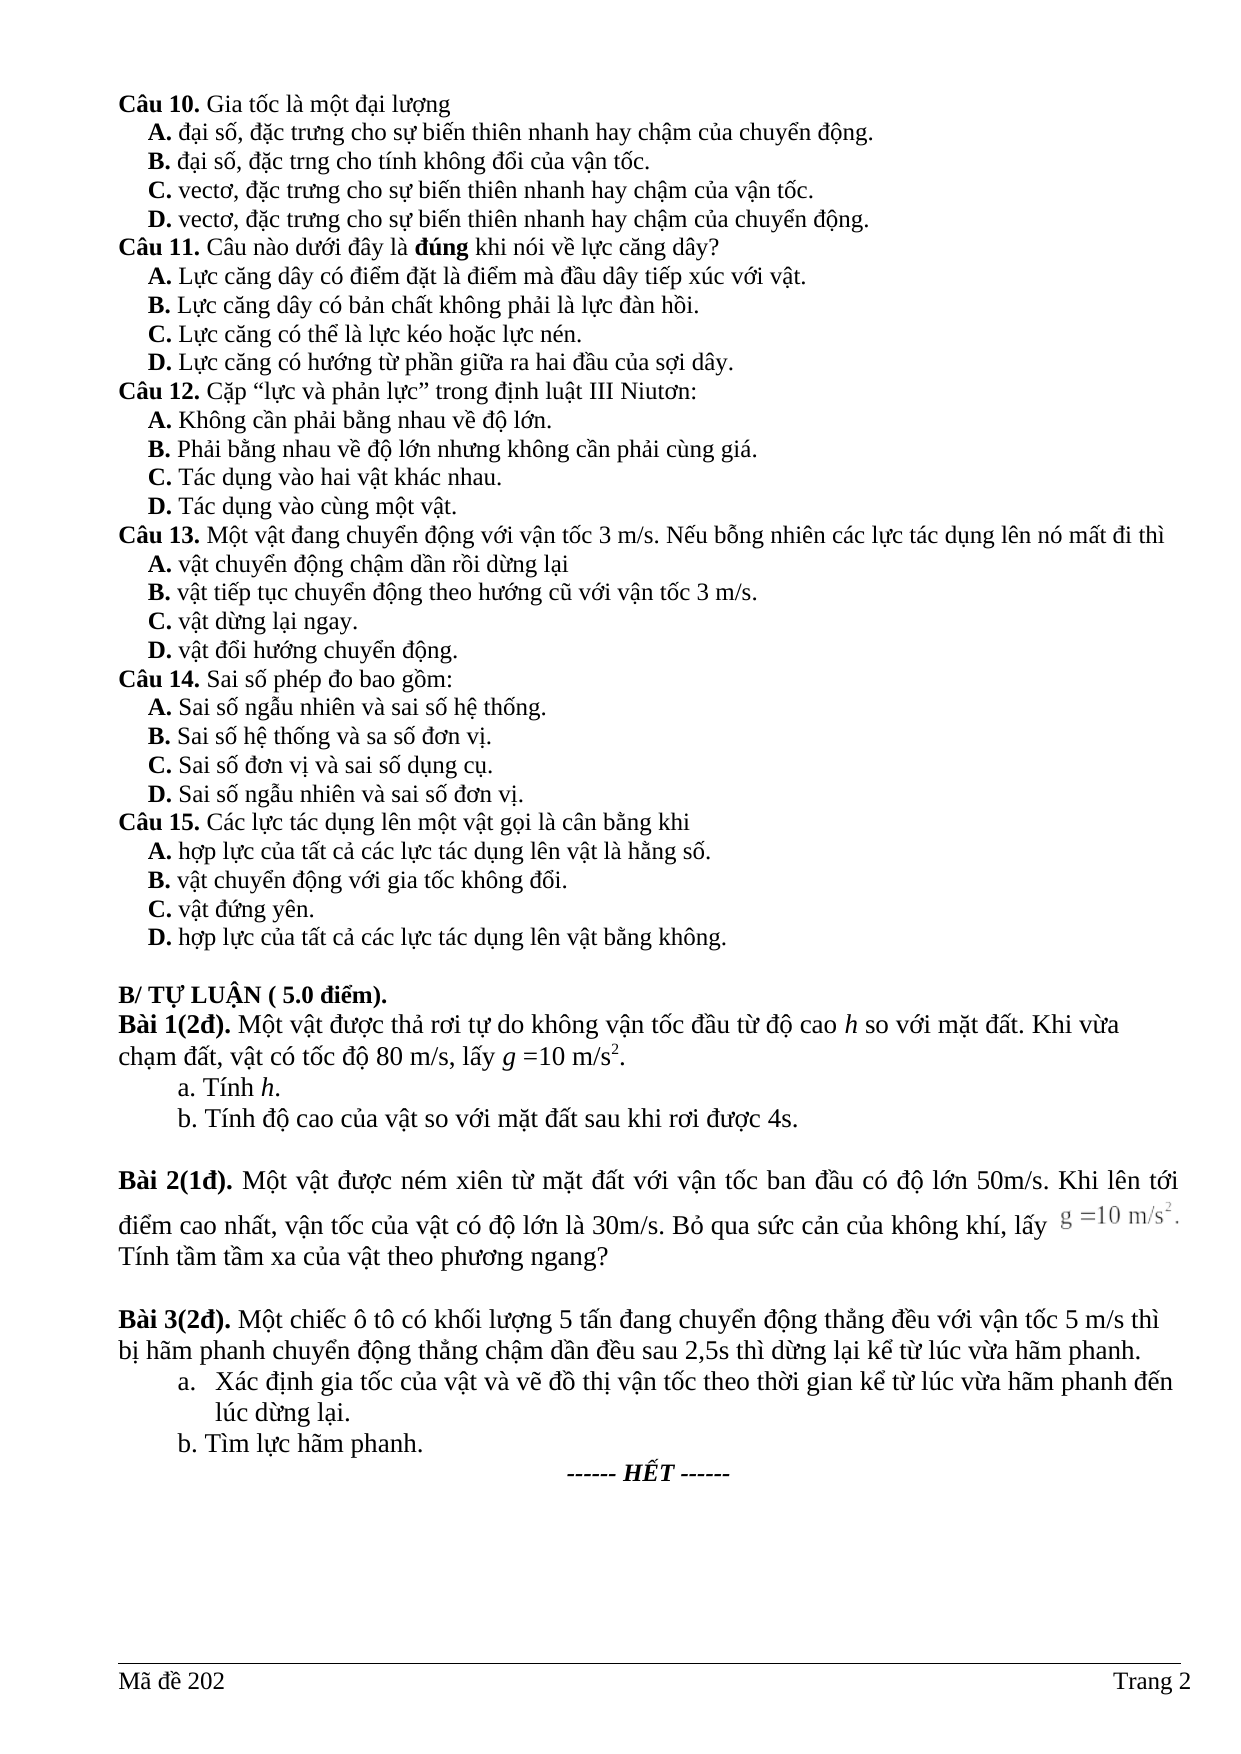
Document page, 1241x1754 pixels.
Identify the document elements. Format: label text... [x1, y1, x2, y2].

text C. Sai số đơn vị và sai số dụng cụ. [118, 750, 1181, 779]
text A. Lực căng dây có điểm đặt là điểm mà đầu dây tiếp xúc với vật. [118, 261, 1181, 290]
text B. Lực căng dây có bản chất không phải là lực đàn hồi. [118, 290, 1181, 319]
text Câu 11. Câu nào dưới đây là đúng khi nói về lực căng dây? [118, 232, 1181, 261]
text A. vật chuyển động chậm dần rồi dừng lại [118, 549, 1181, 577]
text A. đại số, đặc trưng cho sự biến thiên nhanh hay chậm của chuyển động. [118, 117, 1181, 146]
text C. Lực căng có thể là lực kéo hoặc lực nén. [118, 319, 1181, 347]
text Câu 10. Gia tốc là một đại lượng [118, 89, 1181, 117]
text Câu 14. Sai số phép đo bao gồm: [118, 664, 1181, 692]
text B. Sai số hệ thống và sa số đơn vị. [118, 721, 1181, 750]
text a. Tính h. [118, 1071, 1181, 1102]
text B. đại số, đặc trng cho tính không đổi của vận tốc. [118, 146, 1181, 175]
text A. Sai số ngẫu nhiên và sai số hệ thống. [118, 692, 1181, 721]
text B/ TỰ LUẬN ( 5.0 điểm). [118, 980, 1181, 1009]
text A. Không cần phải bằng nhau về độ lớn. [118, 405, 1181, 434]
text C. vật dừng lại ngay. [118, 606, 1181, 635]
text C. Tác dụng vào hai vật khác nhau. [118, 462, 1181, 491]
text A. hợp lực của tất cả các lực tác dụng lên vật là hằng số. [118, 836, 1181, 865]
text D. vật đổi hướng chuyển động. [118, 635, 1181, 664]
text C. vật đứng yên. [118, 894, 1181, 922]
text B. vật tiếp tục chuyển động theo hướng cũ với vận tốc 3 m/s. [118, 577, 1181, 606]
text D. hợp lực của tất cả các lực tác dụng lên vật bằng không. [118, 922, 1181, 951]
text Bài 3(2đ). Một chiếc ô tô có khối lượng 5 tấn đang chuyển động thẳng đều với vận tốc 5 m/s thì bị hãm phanh chuyển động thẳng chậm dần đều sau 2,5s thì dừng lại kể từ lúc vừa hãm phanh. [118, 1303, 1181, 1365]
text D. vectơ, đặc trưng cho sự biến thiên nhanh hay chậm của chuyển động. [118, 204, 1181, 232]
text B. vật chuyển động với gia tốc không đổi. [118, 865, 1181, 894]
text Câu 12. Cặp “lực và phản lực” trong định luật III Niutơn: [118, 376, 1181, 405]
text Bài 1(2đ). Một vật được thả rơi tự do không vận tốc đầu từ độ cao h so với mặt đất. Khi vừa chạm đất, vật có tốc độ 80 m/s, lấy g =10 m/s2. [118, 1009, 1181, 1071]
text b. Tính độ cao của vật so với mặt đất sau khi rơi được 4s. [118, 1102, 1181, 1133]
text D. Lực căng có hướng từ phần giữa ra hai đầu của sợi dây. [118, 347, 1181, 376]
text D. Sai số ngẫu nhiên và sai số đơn vị. [118, 779, 1181, 807]
text C. vectơ, đặc trưng cho sự biến thiên nhanh hay chậm của vận tốc. [118, 175, 1181, 204]
list Xác định gia tốc của vật và vẽ đồ thị vận tốc theo thời gian kể từ lúc vừa hãm phanh đến lúc dừng lại. [177, 1365, 1181, 1427]
text ------ HẾT ------ [118, 1458, 1181, 1487]
text b. Tìm lực hãm phanh. [118, 1427, 1181, 1458]
text D. Tác dụng vào cùng một vật. [118, 491, 1181, 520]
text Bài 2(1đ). Một vật được ném xiên từ mặt đất với vận tốc ban đầu có độ lớn 50m/s. Khi lên tới điểm cao nhất, vận tốc của vật có độ lớn là 30m/s. Bỏ qua sức cản của không khí, lấy Tính tầm tầm xa của vật theo phương ngang? [118, 1164, 1181, 1272]
text Câu 15. Các lực tác dụng lên một vật gọi là cân bằng khi [118, 807, 1181, 836]
text Câu 13. Một vật đang chuyển động với vận tốc 3 m/s. Nếu bỗng nhiên các lực tác dụng lên nó mất đi thì [118, 520, 1181, 549]
text B. Phải bằng nhau về độ lớn nhưng không cần phải cùng giá. [118, 434, 1181, 462]
